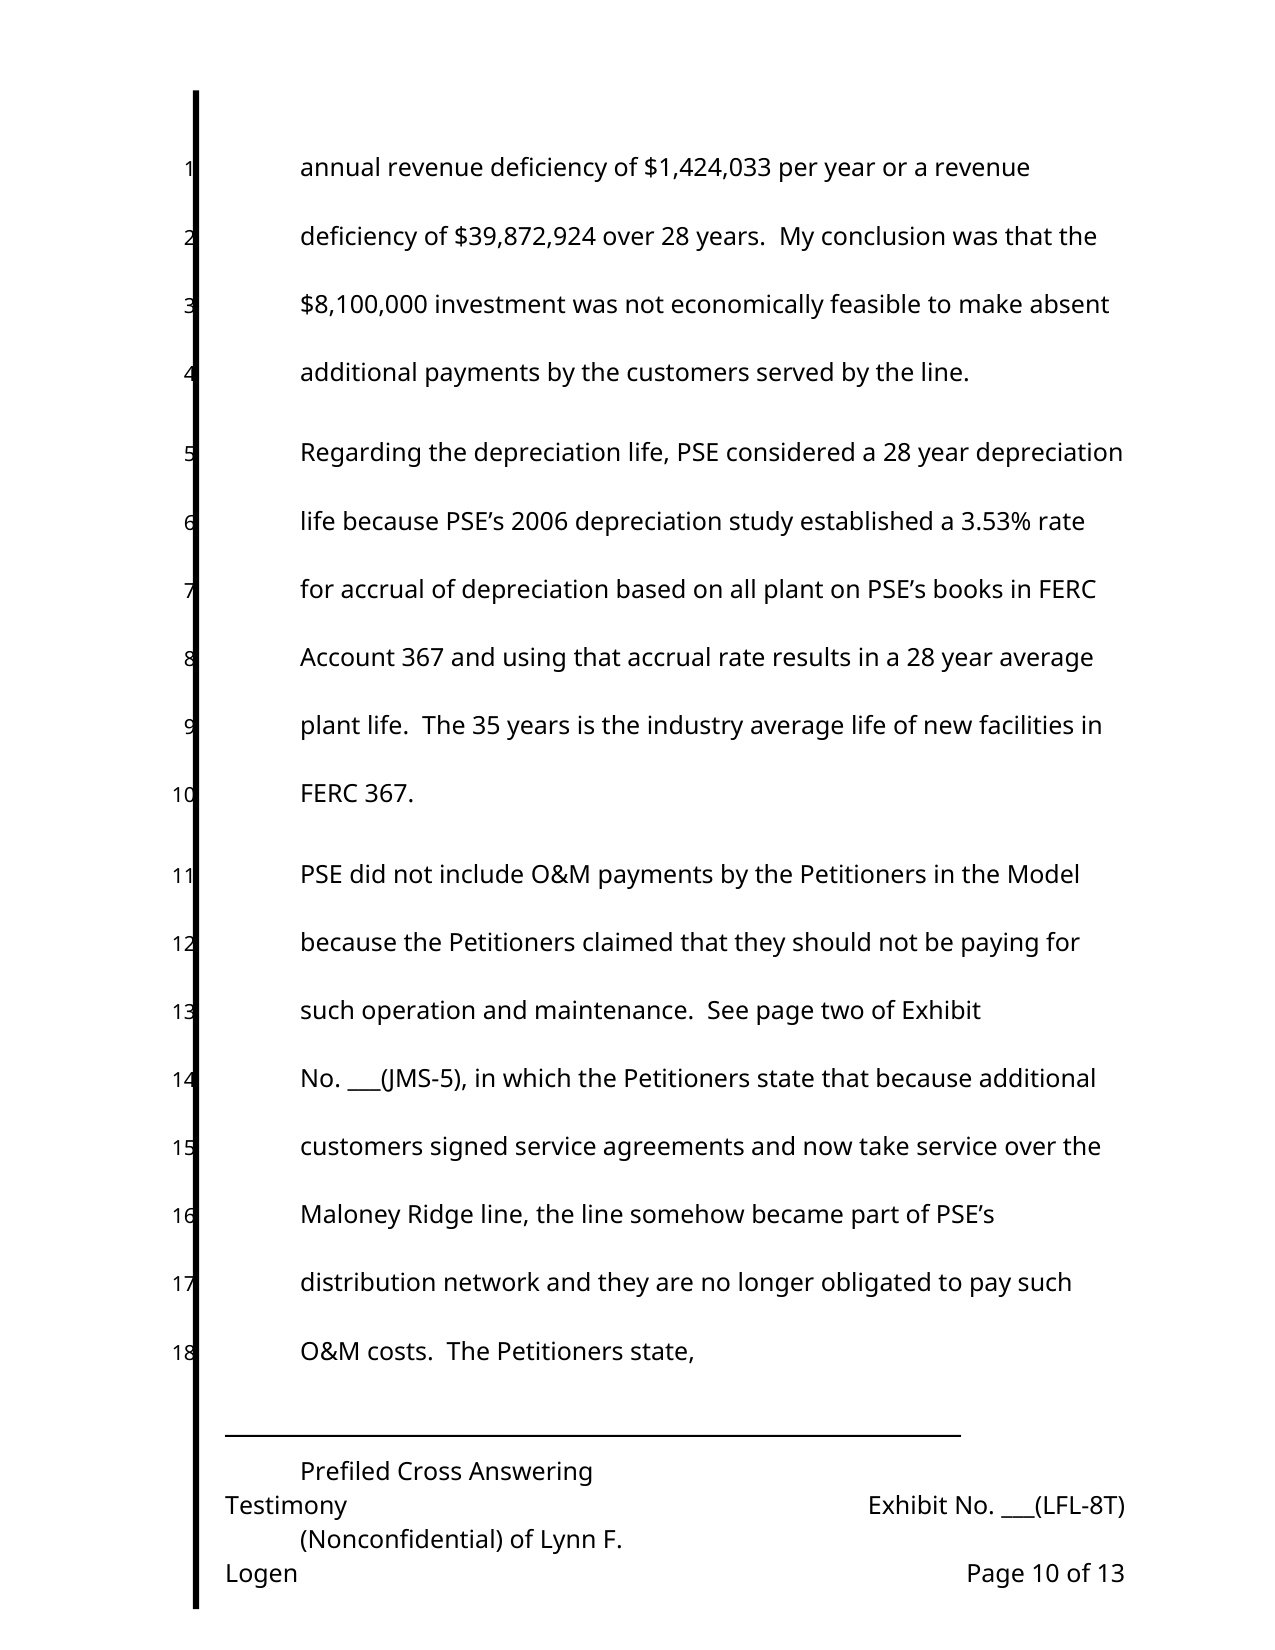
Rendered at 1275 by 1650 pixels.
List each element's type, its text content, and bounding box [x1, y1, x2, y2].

text PSE did not include O&M payments by the Petitioners in the Model because the Petitioners claimed that they should not be paying for such operation and maintenance. See page two of Exhibit No. ___(JMS-5), in which the Petitioners state that because additional customers signed service agreements and now take service over the Maloney Ridge line, the line somehow became part of PSE’s distribution network and they are no longer obligated to pay such O&M costs. The Petitioners state, [225, 856, 1125, 1367]
text Regarding the depreciation life, PSE considered a 28 year depreciation life because PSE’s 2006 depreciation study established a 3.53% rate for accrual of depreciation based on all plant on PSE’s books in FERC Account 367 and using that accrual rate results in a 28 year average plant life. The 35 years is the industry average life of new facilities in FERC 367. [225, 435, 1125, 810]
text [225, 150, 1125, 388]
